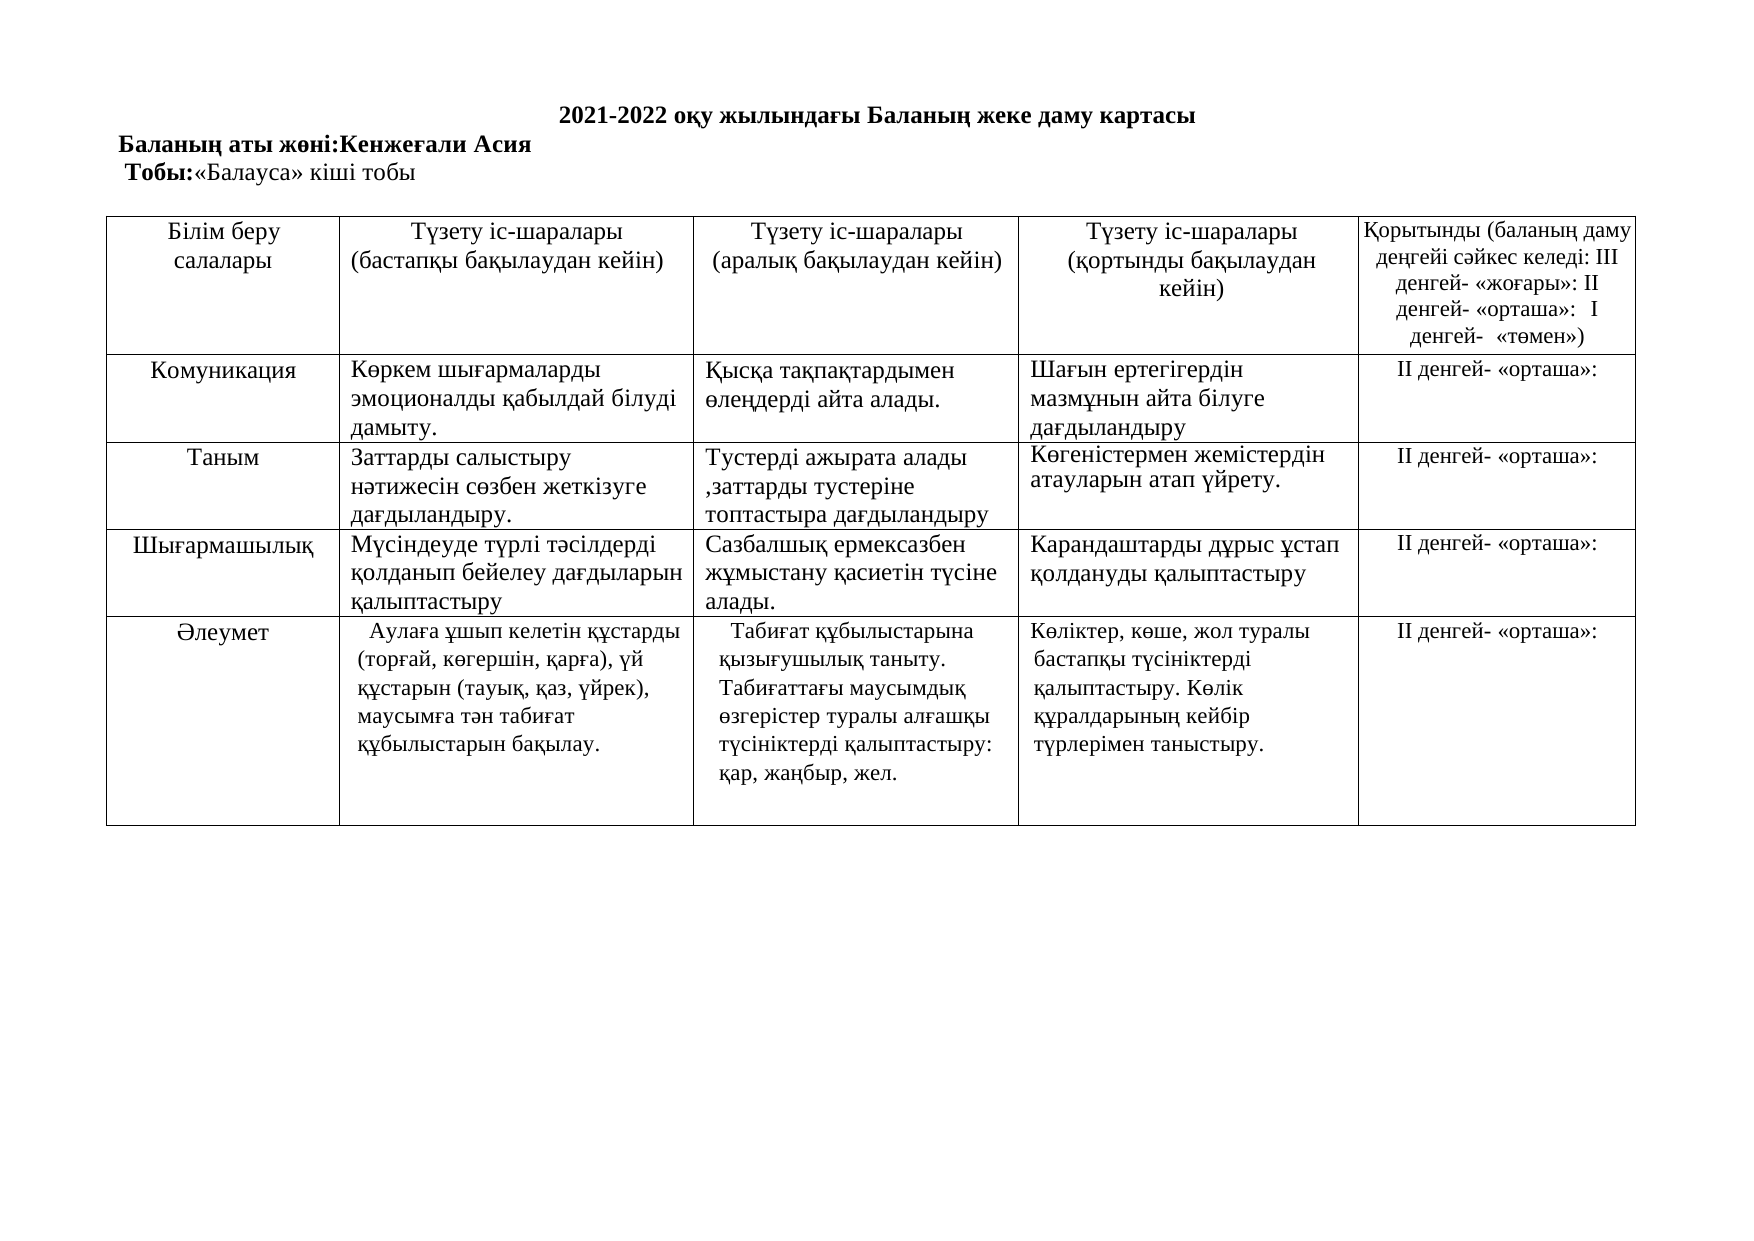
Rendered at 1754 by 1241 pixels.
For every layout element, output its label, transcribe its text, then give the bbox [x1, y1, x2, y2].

table_cell Сазбалшық ермексазбен жұмыстану қасиетін түсіне алады. [694, 530, 1018, 616]
table_cell Шығармашылық [107, 530, 339, 616]
table_cell Табиғат құбылыстарына қызығушылық таныту. Табиғаттағы маусымдық өзгерістер туралы алғашқы түсініктерді қалыптастыру: қар, жаңбыр, жел. [694, 617, 1018, 825]
table_cell II денгей- «орташа»: [1359, 617, 1635, 825]
table_cell II денгей- «орташа»: [1359, 355, 1635, 442]
table_cell Таным [107, 443, 339, 528]
table_cell Карандаштарды дұрыс ұстап қолдануды қалыптастыру [1019, 530, 1358, 616]
table_cell Аулаға ұшып келетін құстарды (торғай, көгершін, қарға), үй құстарын (тауық, қаз, үйрек), маусымға тән табиғат құбылыстарын бақылау. [340, 617, 693, 825]
table_cell II денгей- «орташа»: [1359, 443, 1635, 528]
table_header Білім беру салалары [107, 217, 339, 354]
table_cell Заттарды салыстыру нәтижесін сөзбен жеткізуге дағдыландыру. [340, 443, 693, 528]
text Тобы:«Балауса» кіші тобы [118, 157, 735, 186]
table_cell Қысқа тақпақтардымен өлеңдерді айта алады. [694, 355, 1018, 442]
table_cell Көліктер, көше, жол туралы бастапқы түсініктерді қалыптастыру. Көлік құралдарының кейбір түрлерімен таныстыру. [1019, 617, 1358, 825]
table_cell Әлеумет [107, 617, 339, 825]
table_cell Көркем шығармаларды эмоционалды қабылдай білуді дамыту. [340, 355, 693, 442]
table_cell Көгеністермен жемістердін атауларын атап үйрету. [1019, 443, 1358, 528]
text 2021-2022 оқу жылындағы Баланың жеке даму картасы Баланың аты жөні:Кенжеғали Асия [118, 102, 1202, 157]
table_header Түзету іс-шаралары (аралық бақылаудан кейін) [694, 217, 1018, 354]
table_header Қорытынды (баланың даму деңгейі сәйкес келеді: III денгей- «жоғары»: II денгей- «орташа»: I денгей- «төмен») [1359, 217, 1635, 354]
table_cell II денгей- «орташа»: [1359, 530, 1635, 616]
table_header Түзету іс-шаралары (қортынды бақылаудан кейін) [1019, 217, 1358, 354]
table_cell Шағын ертегігердін мазмұнын айта білуге дағдыландыру [1019, 355, 1358, 442]
table_cell Мүсіндеуде түрлі тәсілдерді қолданып бейелеу дағдыларын қалыптастыру [340, 530, 693, 616]
table_header Түзету іс-шаралары (бастапқы бақылаудан кейін) [340, 217, 693, 354]
table_cell Комуникация [107, 355, 339, 442]
table_cell Тустерді ажырата алады ,заттарды тустеріне топтастыра дағдыландыру [694, 443, 1018, 528]
